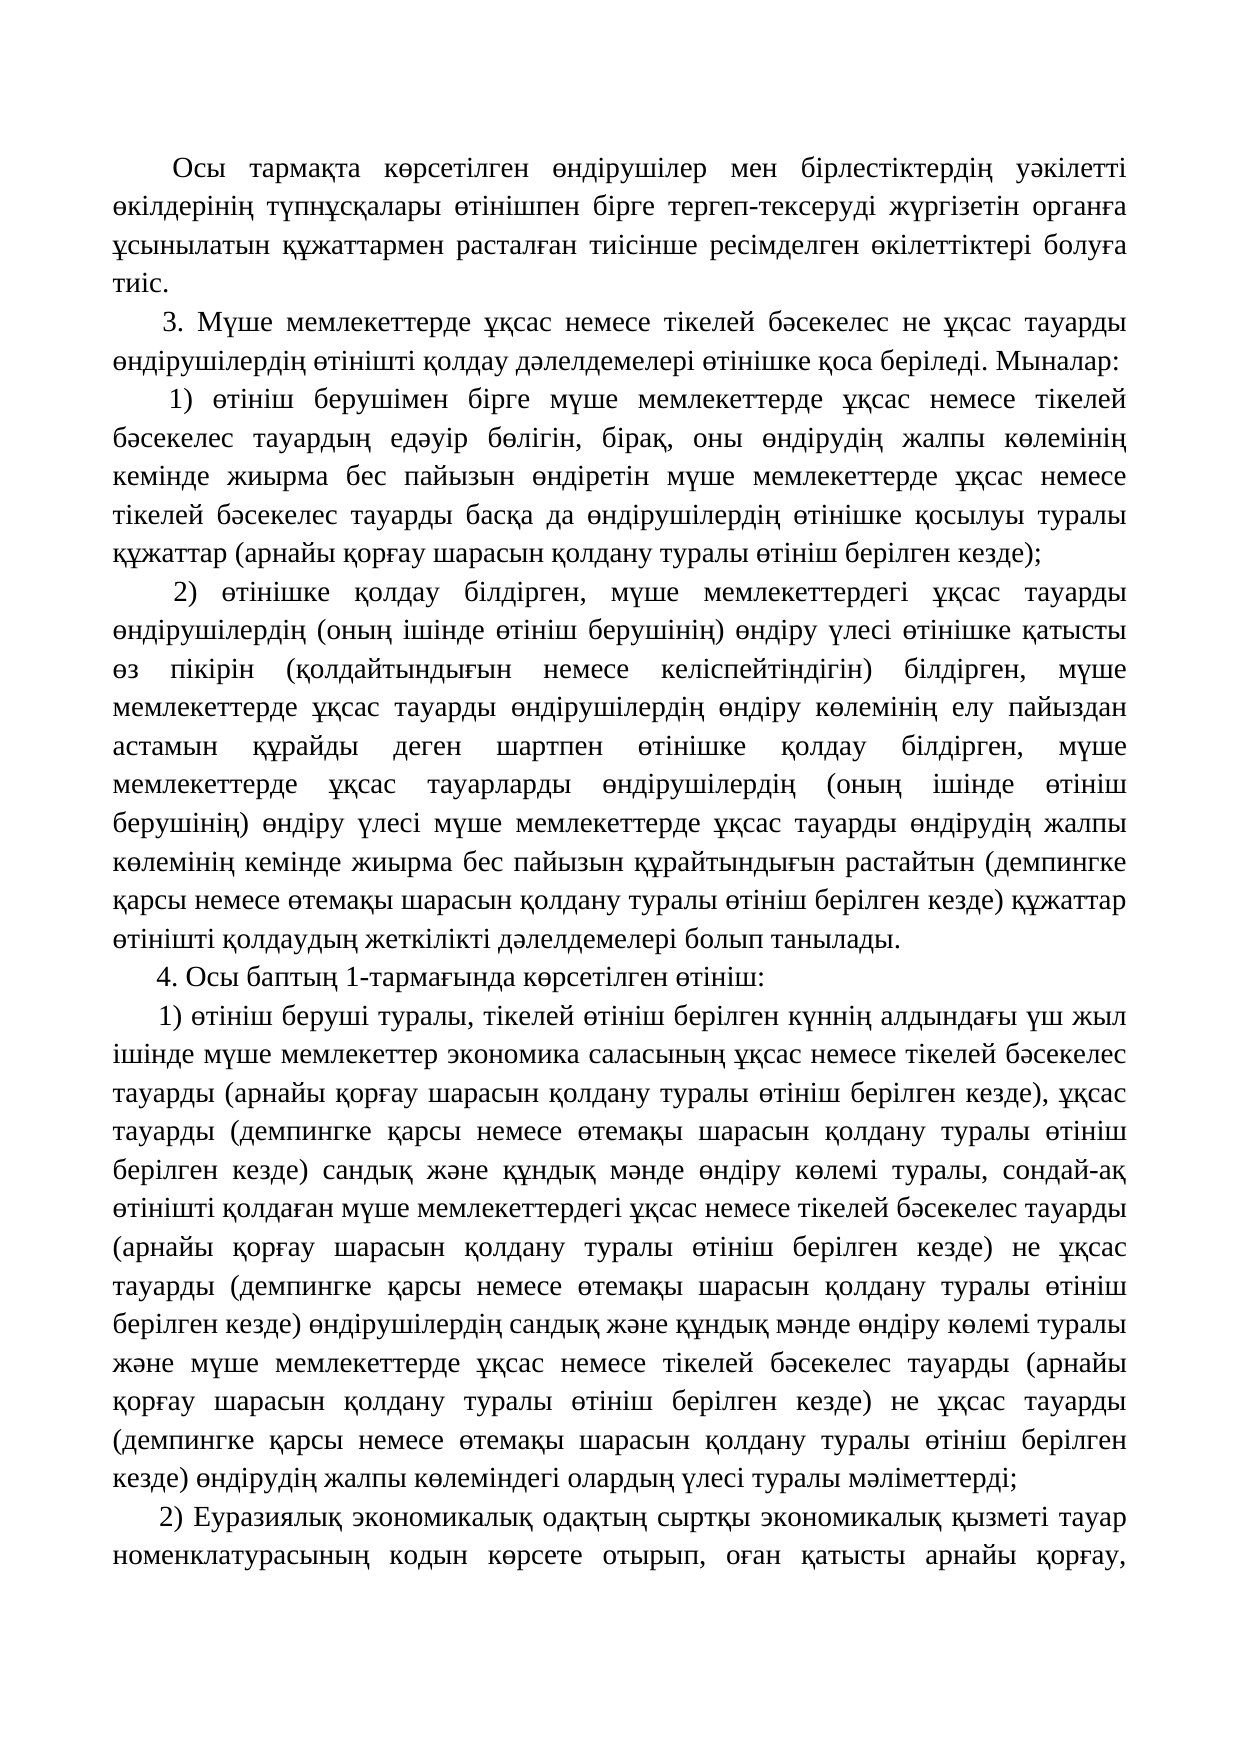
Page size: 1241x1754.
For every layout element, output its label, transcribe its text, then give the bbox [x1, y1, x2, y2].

text 2) өтінішке қолдау білдірген, мүше мемлекеттердегі ұқсас тауарды өндірушілердің (оның ішінде өтініш берушінің) өндіру үлесі өтінішке қатысты өз пікірін (қолдайтындығын немесе келіспейтіндігін) білдірген, мүше мемлекеттерде ұқсас тауарды өндірушілердің өндіру көлемінің елу пайыздан астамын құрайды деген шартпен өтінішке қолдау білдірген, мүше мемлекеттерде ұқсас тауарларды өндірушілердің (оның ішінде өтініш берушінің) өндіру үлесі мүше мемлекеттерде ұқсас тауарды өндірудің жалпы көлемінің кемінде жиырма бес пайызын құрайтындығын растайтын (демпингке қарсы немесе өтемақы шарасын қолдану туралы өтініш берілген кезде) құжаттар өтінішті қолдаудың жеткілікті дәлелдемелері болып танылады. [112, 574, 1128, 954]
text Осы тармақта көрсетілген өндірушілер мен бірлестіктердің уәкілетті өкілдерінің түпнұсқалары өтінішпен бірге тергеп-тексеруді жүргізетін органға ұсынылатын құжаттармен расталған тиісінше ресімделген өкілеттіктері болуға тиіс. [112, 150, 1128, 299]
text 3. Мүше мемлекеттерде ұқсас немесе тікелей бәсекелес не ұқсас тауарды өндірушілердің өтінішті қолдау дәлелдемелері өтінішке қоса беріледі. Мыналар: [112, 304, 1128, 376]
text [112, 1499, 1128, 1571]
text 1) өтініш беруші туралы, тікелей өтініш берілген күннің алдындағы үш жыл ішінде мүше мемлекеттер экономика саласының ұқсас немесе тікелей бәсекелес тауарды (арнайы қорғау шарасын қолдану туралы өтініш берілген кезде), ұқсас тауарды (демпингке қарсы немесе өтемақы шарасын қолдану туралы өтініш берілген кезде) сандық және құндық мәнде өндіру көлемі туралы, сондай-ақ өтінішті қолдаған мүше мемлекеттердегі ұқсас немесе тікелей бәсекелес тауарды (арнайы қорғау шарасын қолдану туралы өтініш берілген кезде) не ұқсас тауарды (демпингке қарсы немесе өтемақы шарасын қолдану туралы өтініш берілген кезде) өндірушілердің сандық және құндық мәнде өндіру көлемі туралы және мүше мемлекеттерде ұқсас немесе тікелей бәсекелес тауарды (арнайы қорғау шарасын қолдану туралы өтініш берілген кезде) не ұқсас тауарды (демпингке қарсы немесе өтемақы шарасын қолдану туралы өтініш берілген кезде) өндірудің жалпы көлеміндегі олардың үлесі туралы мәліметтерді; [112, 998, 1128, 1494]
text 4. Осы баптың 1-тармағында көрсетілген өтініш: [112, 959, 1128, 993]
text 1) өтініш берушімен бірге мүше мемлекеттерде ұқсас немесе тікелей бәсекелес тауардың едәуір бөлігін, бірақ, оны өндірудің жалпы көлемінің кемінде жиырма бес пайызын өндіретін мүше мемлекеттерде ұқсас немесе тікелей бәсекелес тауарды басқа да өндірушілердің өтінішке қосылуы туралы құжаттар (арнайы қорғау шарасын қолдану туралы өтініш берілген кезде); [112, 381, 1128, 569]
